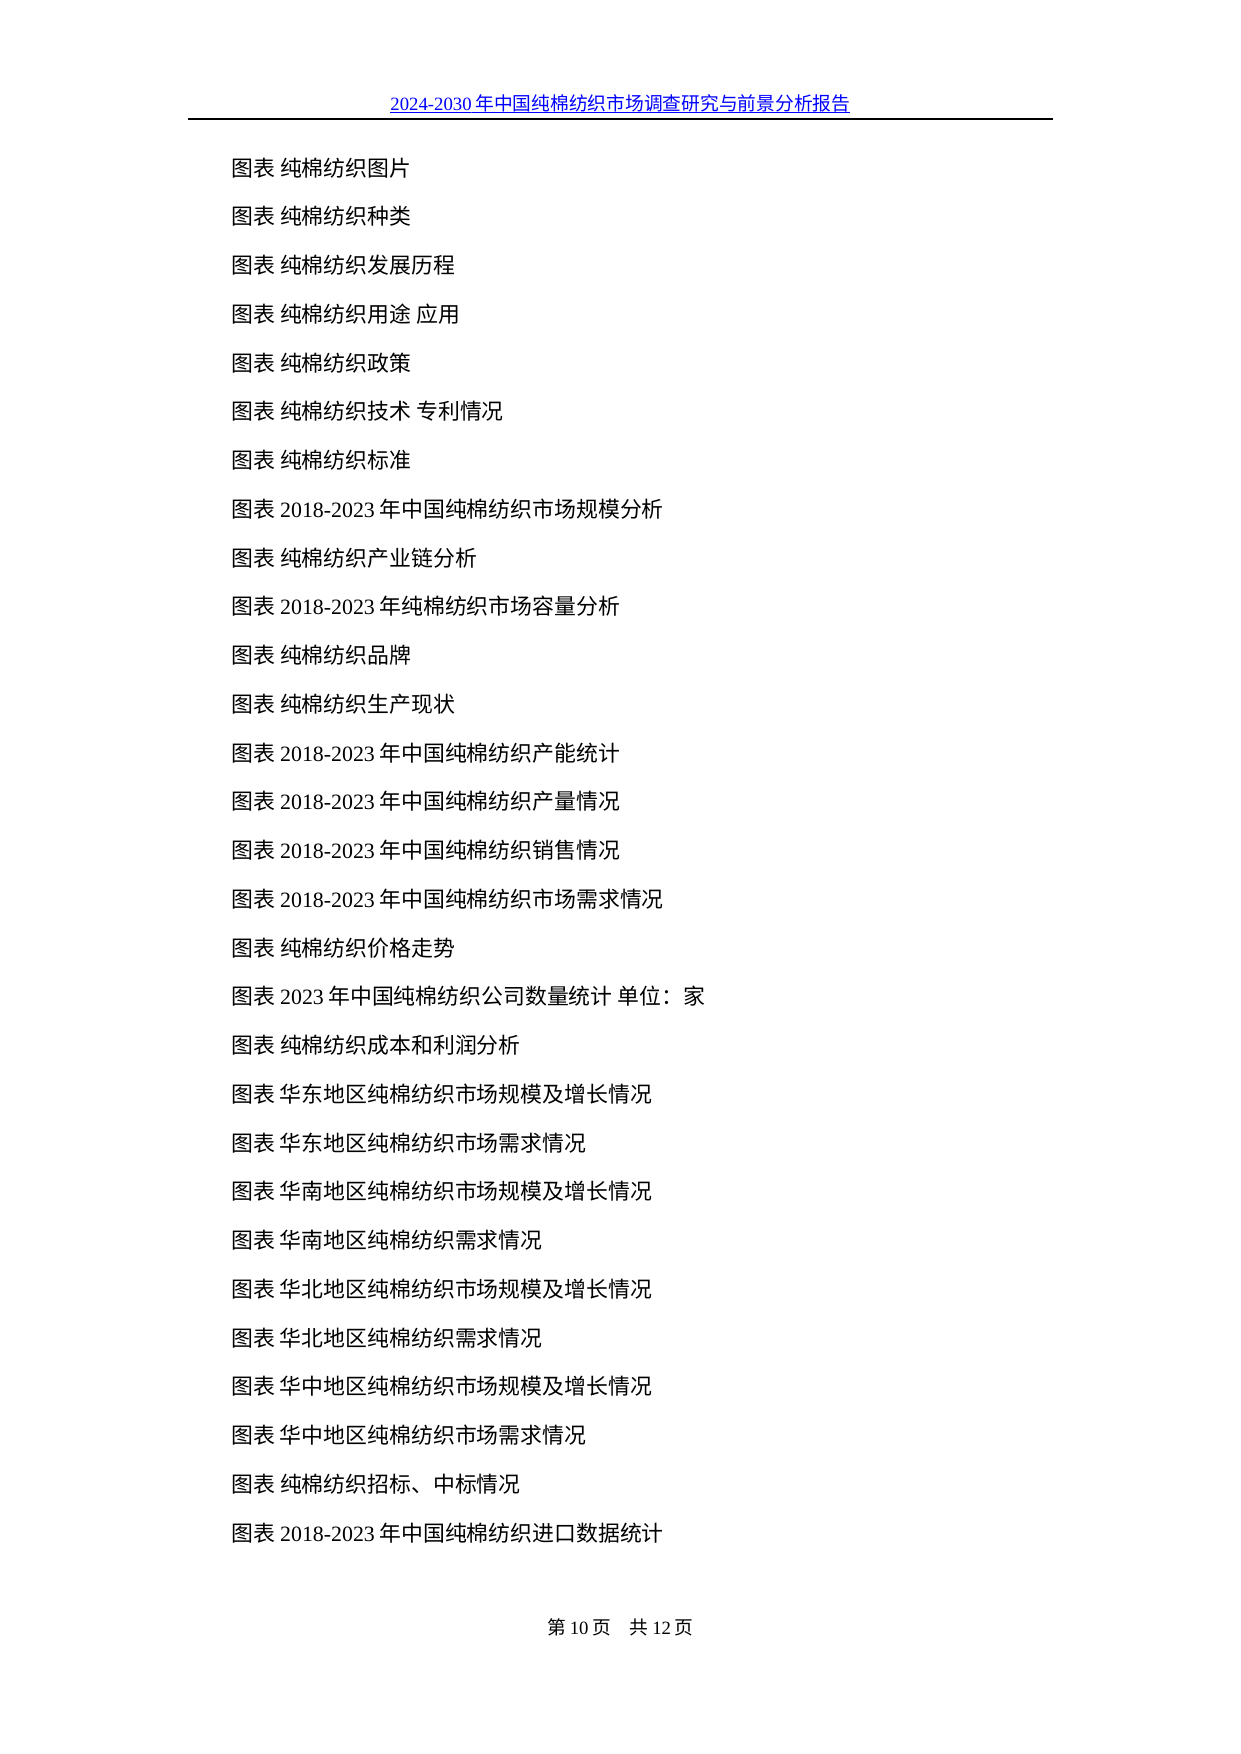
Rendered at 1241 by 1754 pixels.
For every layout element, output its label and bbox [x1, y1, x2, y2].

text [187, 150, 1053, 1548]
